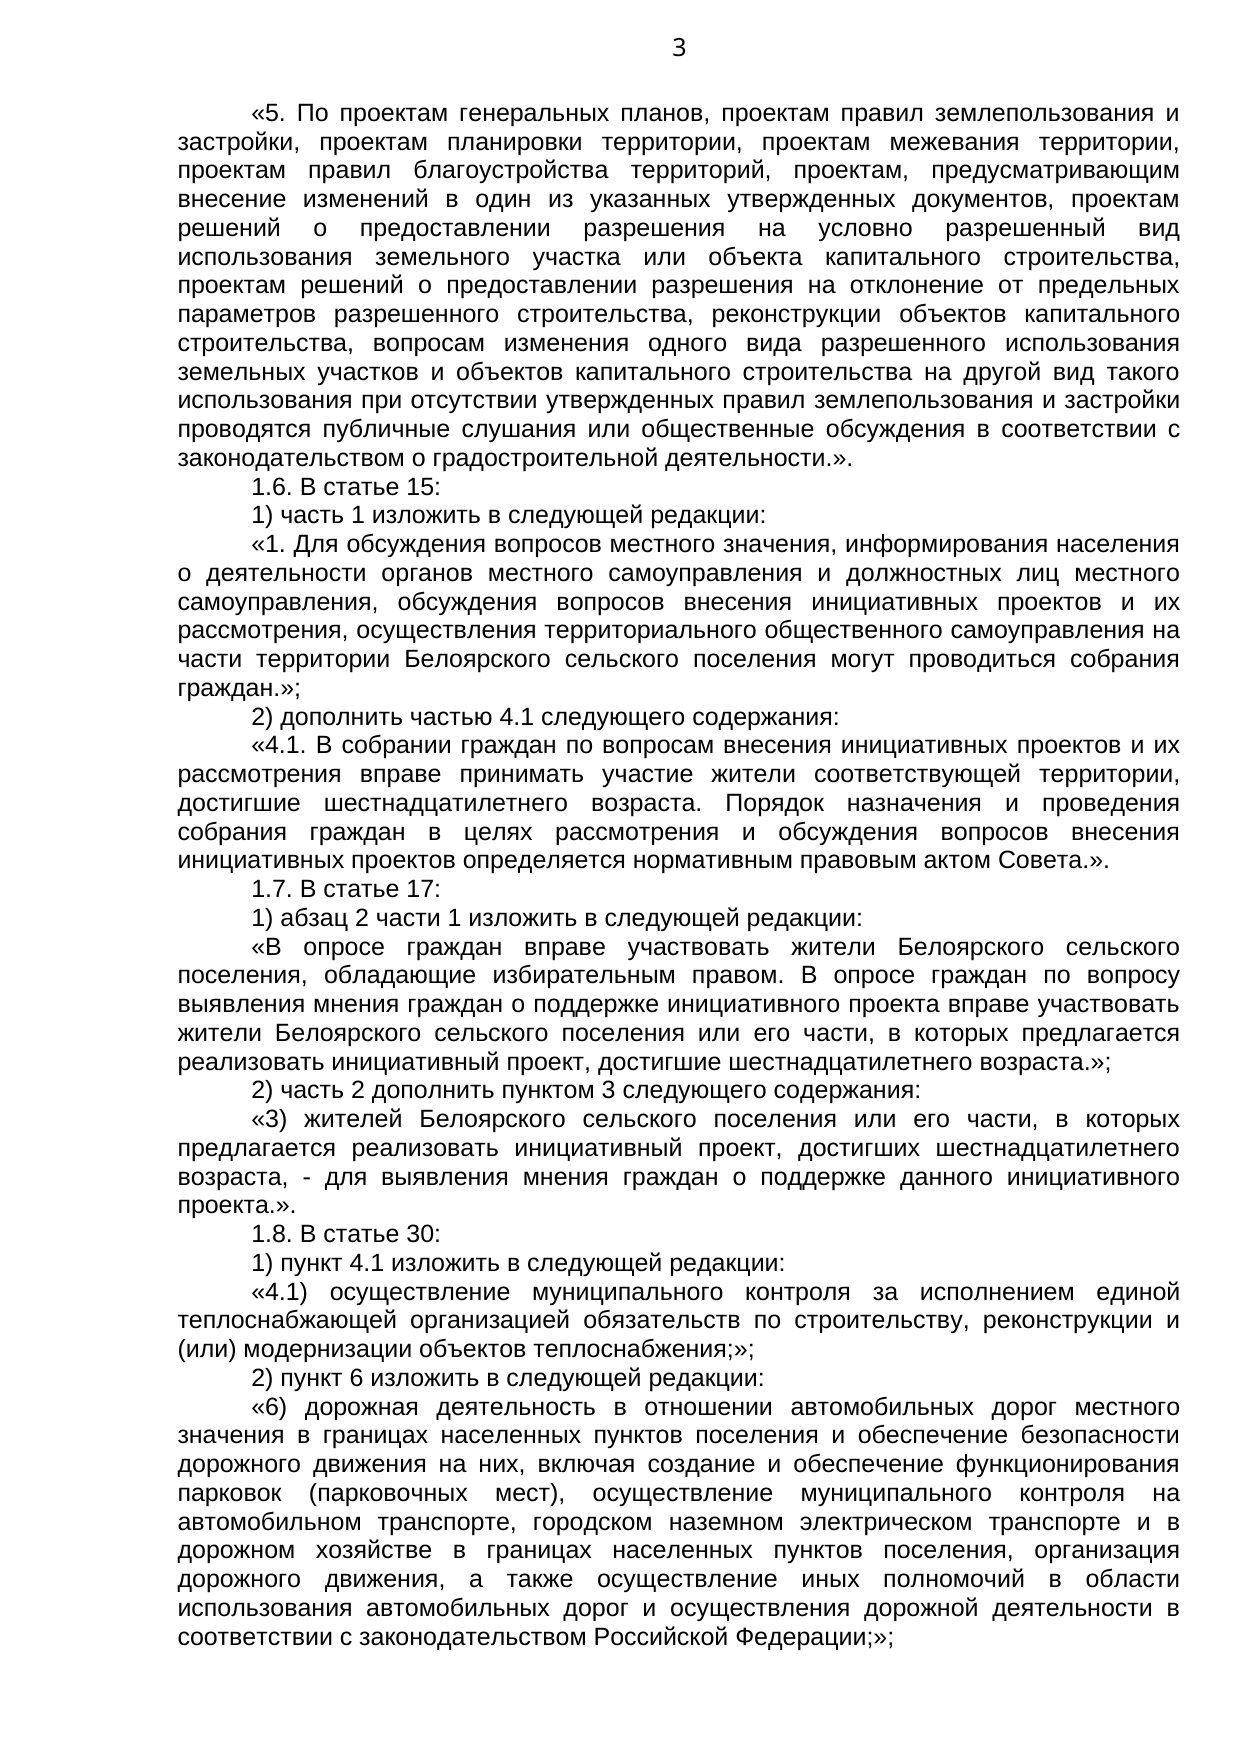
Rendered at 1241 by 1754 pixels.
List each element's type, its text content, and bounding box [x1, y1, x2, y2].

text 1) пункт 4.1 изложить в следующей редакции: [177, 1248, 1181, 1276]
text 2) пункт 6 изложить в следующей редакции: [177, 1363, 1181, 1391]
text 2) дополнить частью 4.1 следующего содержания: [177, 701, 1181, 730]
text 1) часть 1 изложить в следующей редакции: [177, 500, 1181, 529]
text «5. По проектам генеральных планов, проектам правил землепользования и застройки, проектам планировки территории, проектам межевания территории, проектам правил благоустройства территорий, проектам, предусматривающим внесение изменений в один из указанных утвержденных документов, проектам решений о предоставлении разрешения на условно разрешенный вид использования земельного участка или объекта капитального строительства, проектам решений о предоставлении разрешения на отклонение от предельных параметров разрешенного строительства, реконструкции объектов капитального строительства, вопросам изменения одного вида разрешенного использования земельных участков и объектов капитального строительства на другой вид такого использования при отсутствии утвержденных правил землепользования и застройки проводятся публичные слушания или общественные обсуждения в соответствии с законодательством о градостроительной деятельности.». [177, 98, 1181, 471]
text 2) часть 2 дополнить пунктом 3 следующего содержания: [177, 1075, 1181, 1104]
text «6) дорожная деятельность в отношении автомобильных дорог местного значения в границах населенных пунктов поселения и обеспечение безопасности дорожного движения на них, включая создание и обеспечение функционирования парковок (парковочных мест), осуществление муниципального контроля на автомобильном транспорте, городском наземном электрическом транспорте и в дорожном хозяйстве в границах населенных пунктов поселения, организация дорожного движения, а также осуществление иных полномочий в области использования автомобильных дорог и осуществления дорожной деятельности в соответствии с законодательством Российской Федерации;»; [177, 1391, 1181, 1650]
text 1.7. В статье 17: [177, 874, 1181, 903]
text «3) жителей Белоярского сельского поселения или его части, в которых предлагается реализовать инициативный проект, достигших шестнадцатилетнего возраста, - для выявления мнения граждан о поддержке данного инициативного проекта.». [177, 1104, 1181, 1219]
text 1.6. В статье 15: [177, 471, 1181, 500]
text «4.1. В собрании граждан по вопросам внесения инициативных проектов и их рассмотрения вправе принимать участие жители соответствующей территории, достигшие шестнадцатилетнего возраста. Порядок назначения и проведения собрания граждан в целях рассмотрения и обсуждения вопросов внесения инициативных проектов определяется нормативным правовым актом Совета.». [177, 730, 1181, 874]
text 1) абзац 2 части 1 изложить в следующей редакции: [177, 903, 1181, 931]
text «1. Для обсуждения вопросов местного значения, информирования населения о деятельности органов местного самоуправления и должностных лиц местного самоуправления, обсуждения вопросов внесения инициативных проектов и их рассмотрения, осуществления территориального общественного самоуправления на части территории Белоярского сельского поселения могут проводиться собрания граждан.»; [177, 529, 1181, 701]
text «4.1) осуществление муниципального контроля за исполнением единой теплоснабжающей организацией обязательств по строительству, реконструкции и (или) модернизации объектов теплоснабжения;»; [177, 1276, 1181, 1363]
text «В опросе граждан вправе участвовать жители Белоярского сельского поселения, обладающие избирательным правом. В опросе граждан по вопросу выявления мнения граждан о поддержке инициативного проекта вправе участвовать жители Белоярского сельского поселения или его части, в которых предлагается реализовать инициативный проект, достигшие шестнадцатилетнего возраста.»; [177, 931, 1181, 1075]
text 1.8. В статье 30: [177, 1219, 1181, 1248]
